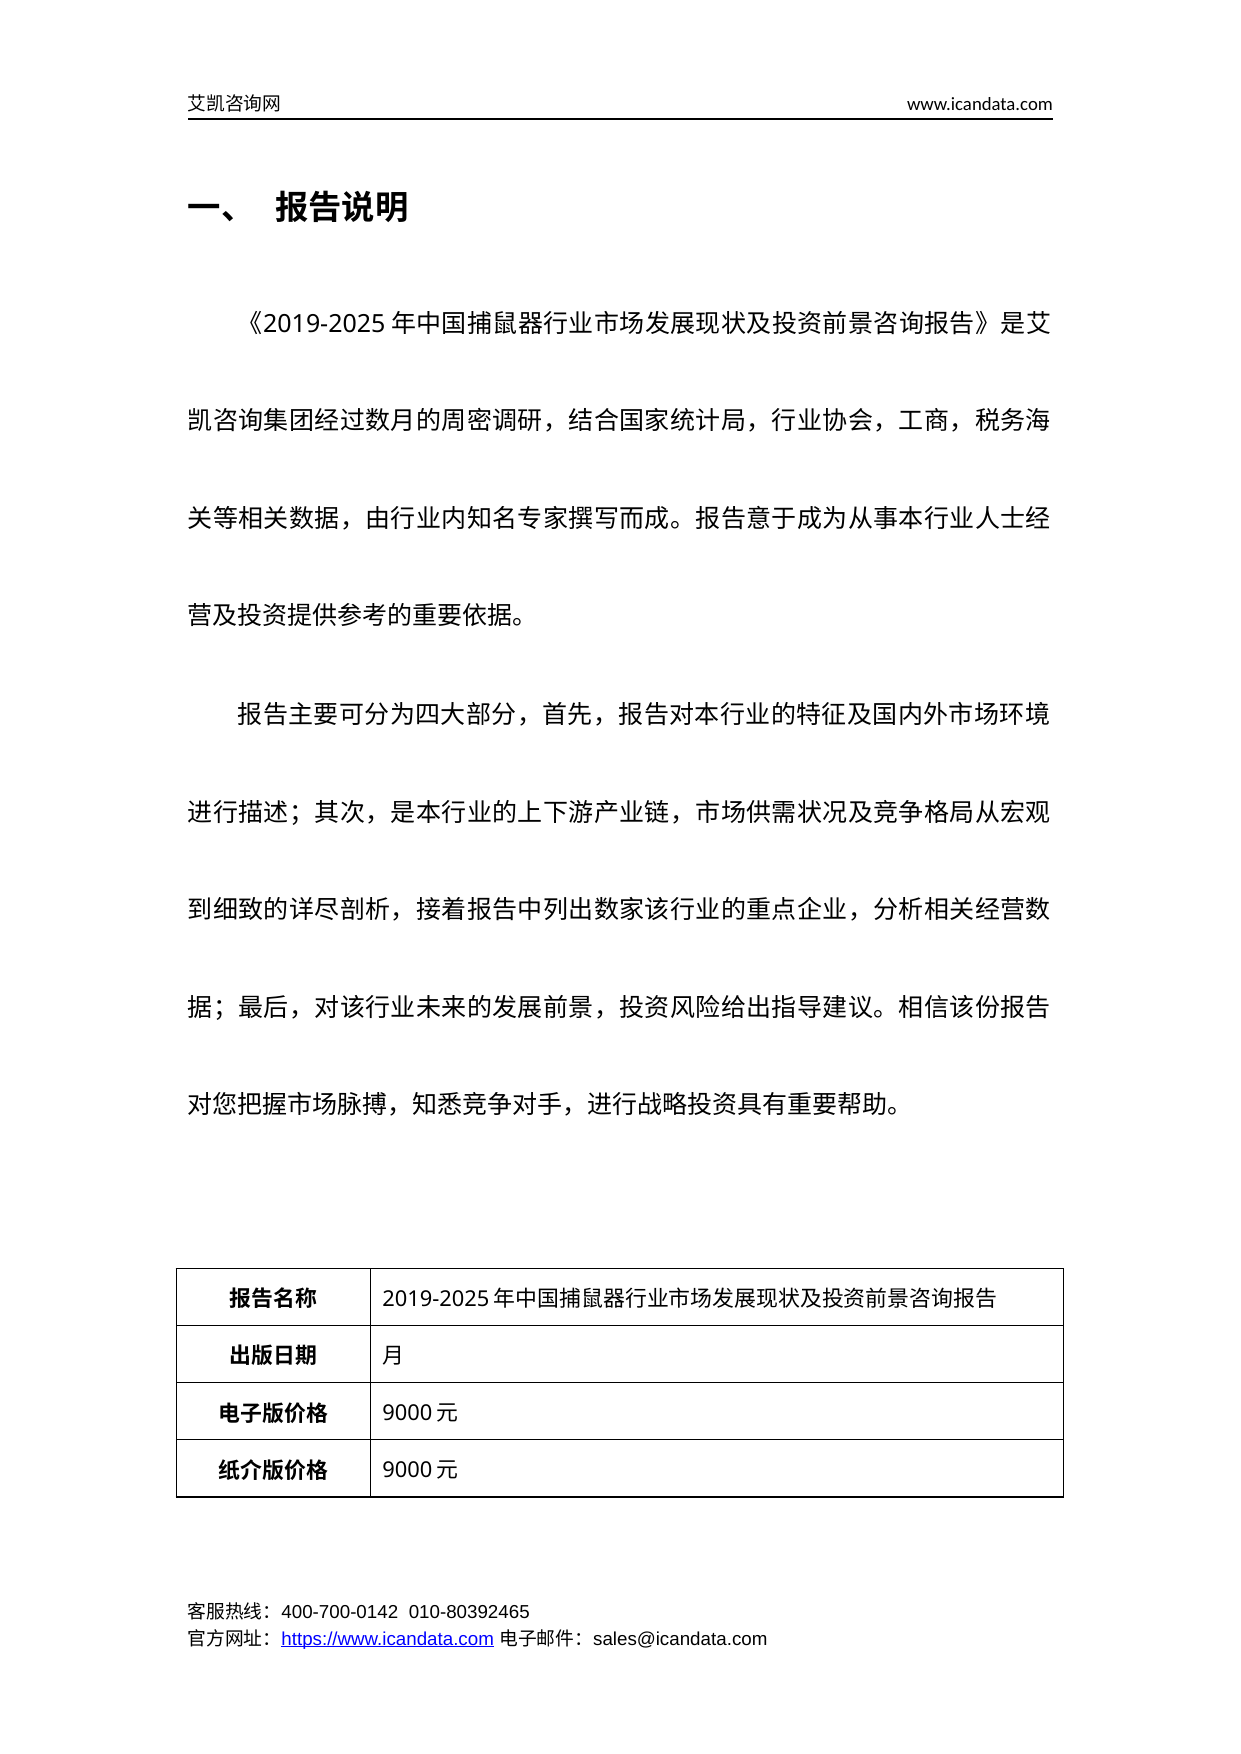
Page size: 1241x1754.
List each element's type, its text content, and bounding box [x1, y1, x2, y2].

table_cell 9000元 [371, 1383, 1063, 1439]
table_header 2019-2025年中国捕鼠器行业市场发展现状及投资前景咨询报告 [371, 1269, 1063, 1325]
text 《2019-2025年中国捕鼠器行业市场发展现状及投资前景咨询报告》是艾凯咨询集团经过数月的周密调研，结合国家统计局，行业协会，工商，税务海关等相关数据，由行业内知名专家撰写而成。报告意于成为从事本行业人士经营及投资提供参考的重要依据。 [187, 289, 1053, 646]
table_cell 9000元 [371, 1440, 1063, 1496]
table_cell 出版日期 [177, 1326, 370, 1382]
table_header 报告名称 [177, 1269, 370, 1325]
subtitle 报告说明 [187, 172, 1053, 237]
table_cell 月 [371, 1326, 1063, 1382]
text 报告主要可分为四大部分，首先，报告对本行业的特征及国内外市场环境进行描述；其次，是本行业的上下游产业链，市场供需状况及竞争格局从宏观到细致的详尽剖析，接着报告中列出数家该行业的重点企业，分析相关经营数据；最后，对该行业未来的发展前景，投资风险给出指导建议。相信该份报告对您把握市场脉搏，知悉竞争对手，进行战略投资具有重要帮助。 [187, 681, 1053, 1136]
table_cell 电子版价格 [177, 1383, 370, 1439]
table_cell 纸介版价格 [177, 1440, 370, 1496]
